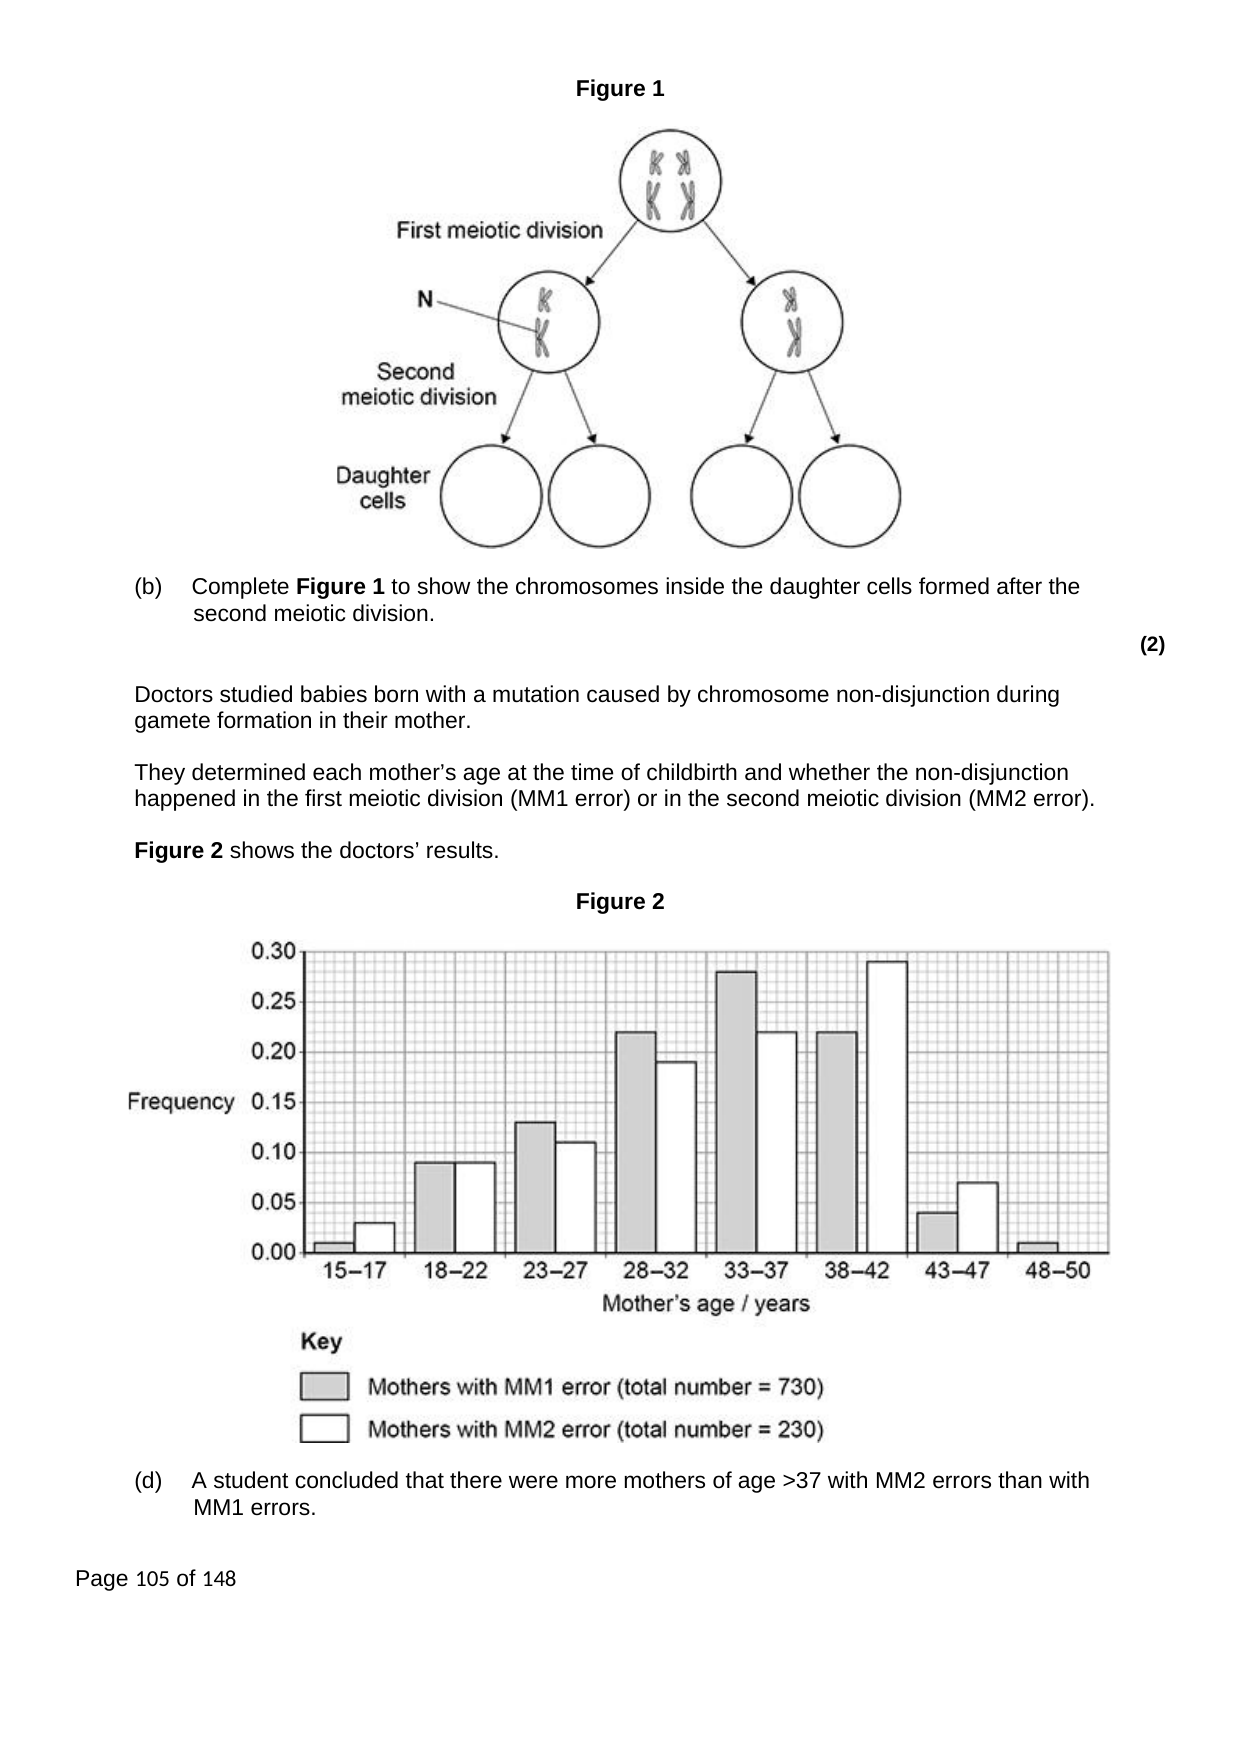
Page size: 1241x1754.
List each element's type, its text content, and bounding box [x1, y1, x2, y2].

text (2) [75, 632, 1165, 656]
text (b) Complete Figure 1 to show the chromosomes inside the daughter cells formed after the second meiotic division. [134, 573, 1106, 626]
picture [337, 126, 903, 549]
text They determined each mother’s age at the time of childbirth and whether the non-disjunction happened in the first meiotic division (MM1 error) or in the second meiotic division (MM2 error). [134, 759, 1106, 812]
text Doctors studied babies born with a mutation caused by chromosome non-disjunction during gamete formation in their mother. [134, 681, 1106, 734]
text Figure 1 [75, 75, 1165, 101]
text (d) A student concluded that there were more mothers of age ˃37 with MM2 errors than with MM1 errors. [134, 1467, 1106, 1520]
text Figure 2 [75, 888, 1165, 914]
text Figure 2 shows the doctors’ results. [134, 837, 1106, 863]
picture [128, 939, 1112, 1443]
